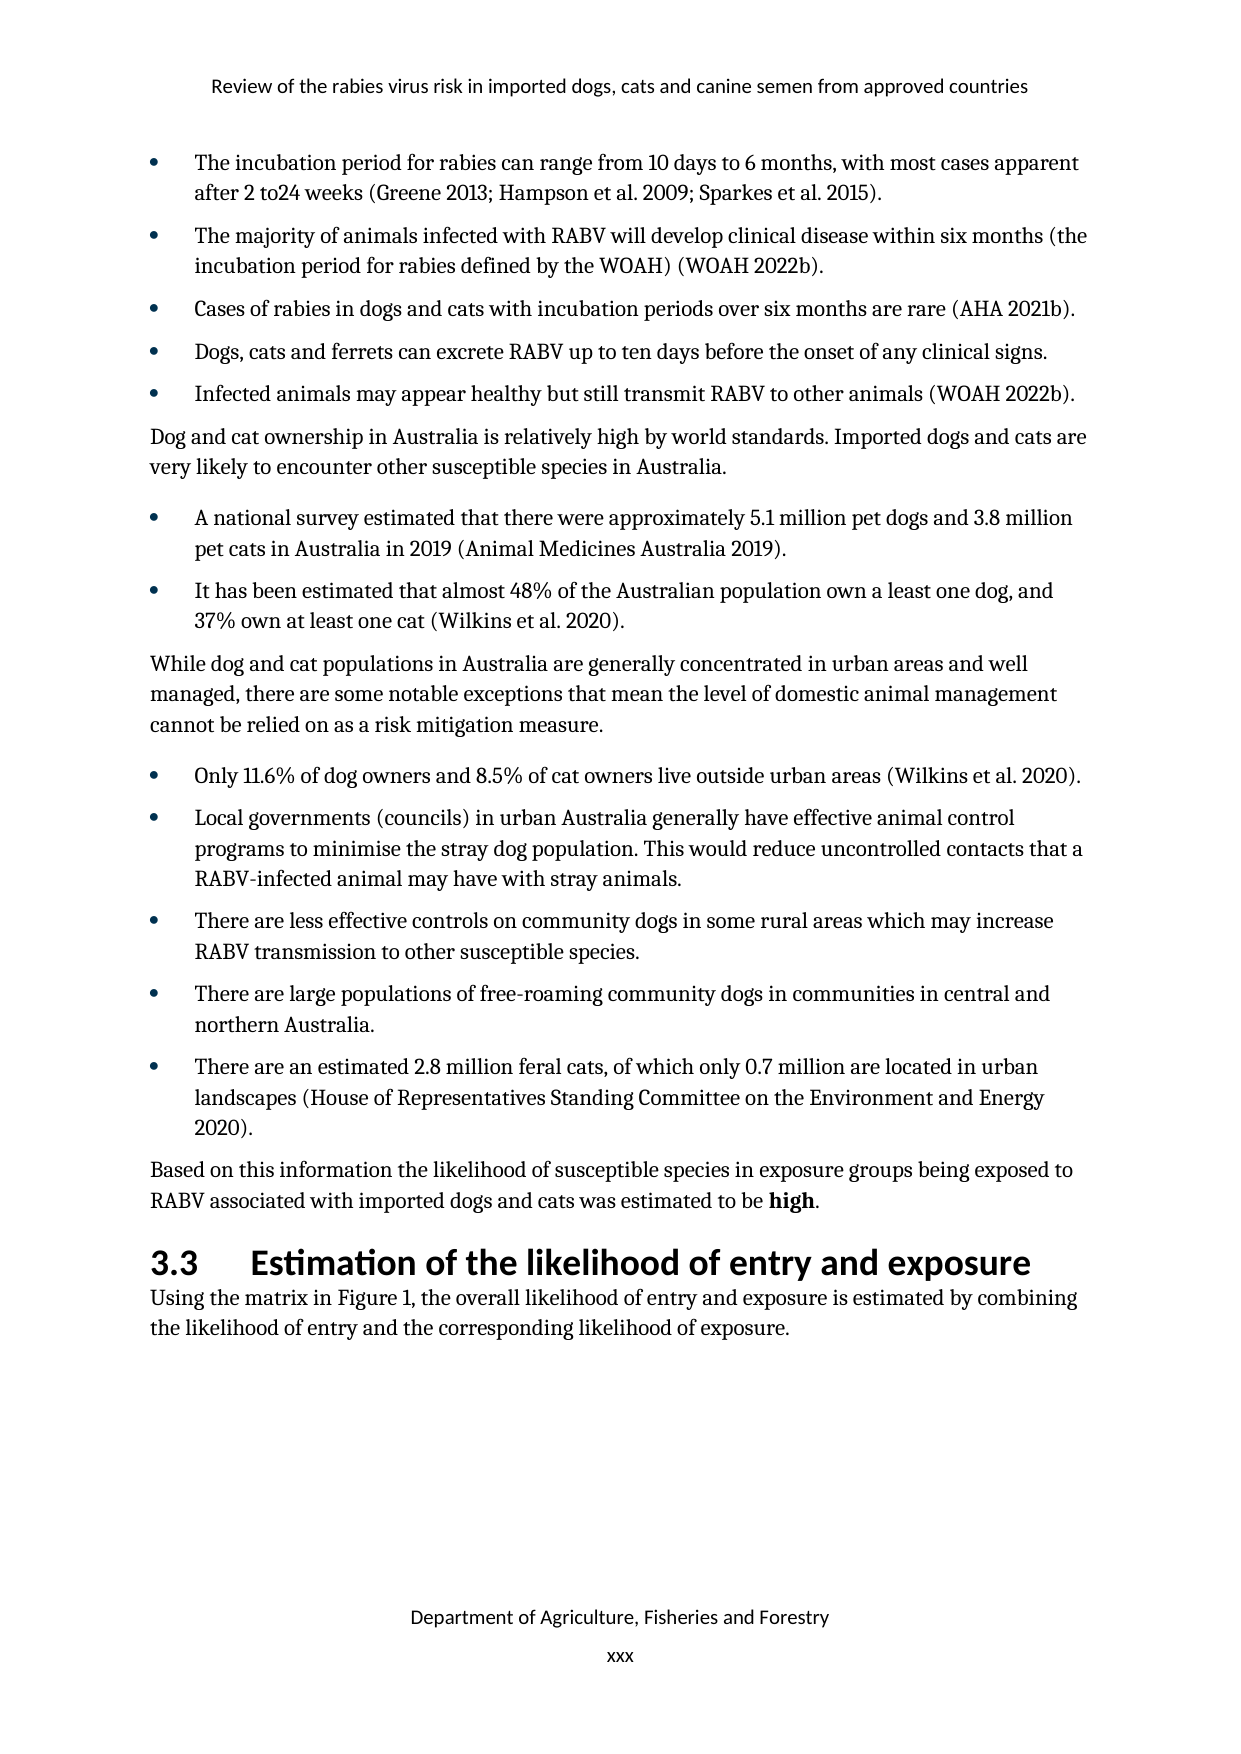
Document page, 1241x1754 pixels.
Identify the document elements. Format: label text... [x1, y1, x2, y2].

text While dog and cat populations in Australia are generally concentrated in urban areas and well managed, there are some notable exceptions that mean the level of domestic animal management cannot be relied on as a risk mitigation measure. [150, 651, 1090, 738]
list Infected animals may appear healthy but still transmit RABV to other animals (WOAH 2022b). [150, 381, 1090, 408]
list It has been estimated that almost 48% of the Australian population own a least one dog, and 37% own at least one cat (Wilkins et al. 2020). [150, 578, 1090, 635]
text Dog and cat ownership in Australia is relatively high by world standards. Imported dogs and cats are very likely to encounter other susceptible species in Australia. [150, 424, 1090, 481]
list A national survey estimated that there were approximately 5.1 million pet dogs and 3.8 million pet cats in Australia in 2019 (Animal Medicines Australia 2019). [150, 505, 1090, 562]
list There are large populations of free-roaming community dogs in communities in central and northern Australia. [150, 981, 1090, 1038]
text Using the matrix in Figure 1, the overall likelihood of entry and exposure is estimated by combining the likelihood of entry and the corresponding likelihood of exposure. [150, 1284, 1090, 1341]
subtitle Estimation of the likelihood of entry and exposure [150, 1238, 1090, 1284]
list Cases of rabies in dogs and cats with incubation periods over six months are rare (AHA 2021b). [150, 296, 1090, 322]
text Based on this information the likelihood of susceptible species in exposure groups being exposed to RABV associated with imported dogs and cats was estimated to be high. [150, 1157, 1090, 1214]
list Dogs, cats and ferrets can excrete RABV up to ten days before the onset of any clinical signs. [150, 338, 1090, 365]
list Local governments (councils) in urban Australia generally have effective animal control programs to minimise the stray dog population. This would reduce uncontrolled contacts that a RABV-infected animal may have with stray animals. [150, 805, 1090, 892]
list Only 11.6% of dog owners and 8.5% of cat owners live outside urban areas (Wilkins et al. 2020). [150, 762, 1090, 789]
list The incubation period for rabies can range from 10 days to 6 months, with most cases apparent after 2 to24 weeks (Greene 2013; Hampson et al. 2009; Sparkes et al. 2015). [150, 150, 1090, 207]
list The majority of animals infected with RABV will develop clinical disease within six months (the incubation period for rabies defined by the WOAH) (WOAH 2022b). [150, 223, 1090, 279]
list There are less effective controls on community dogs in some rural areas which may increase RABV transmission to other susceptible species. [150, 908, 1090, 965]
list There are an estimated 2.8 million feral cats, of which only 0.7 million are located in urban landscapes (House of Representatives Standing Committee on the Environment and Energy 2020). [150, 1054, 1090, 1141]
